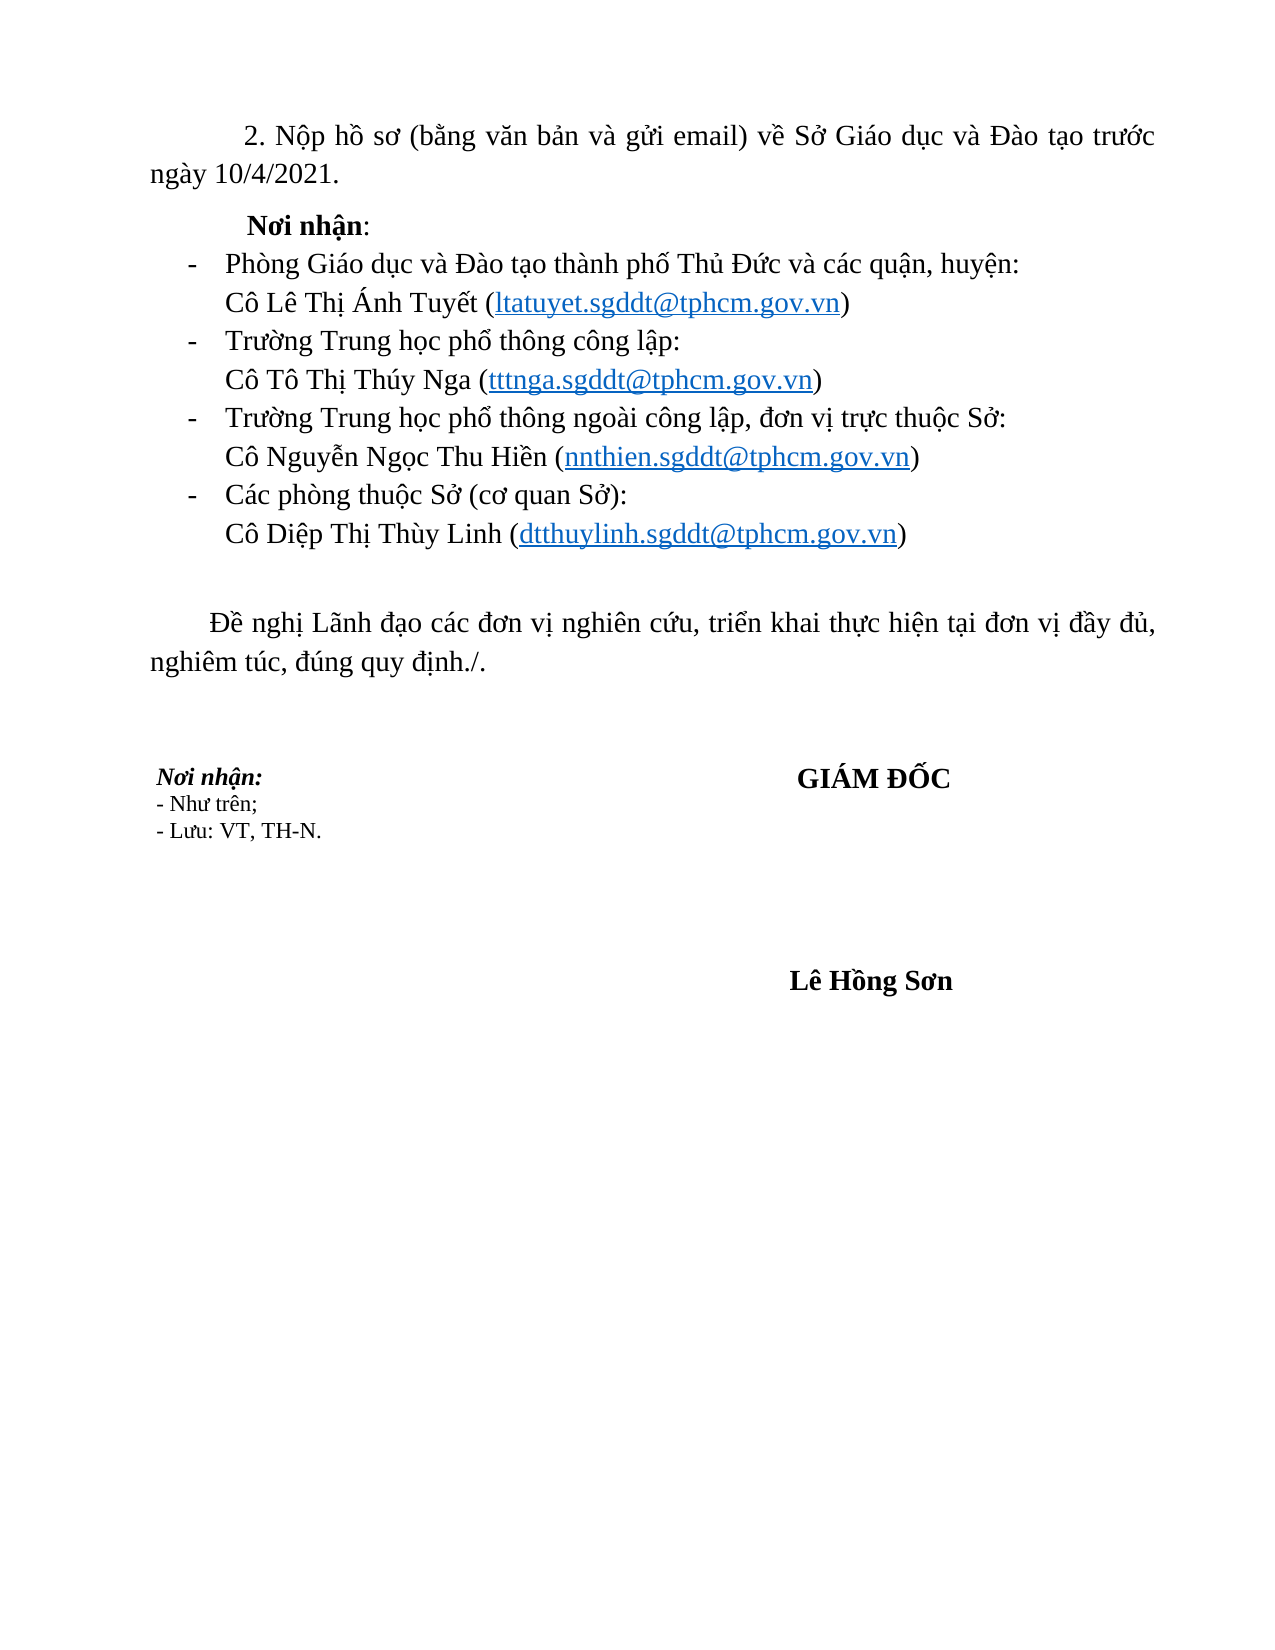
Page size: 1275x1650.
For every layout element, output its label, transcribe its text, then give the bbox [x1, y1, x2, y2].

list Phòng Giáo dục và Đào tạo thành phố Thủ Đức và các quận, huyện: [187, 246, 1157, 280]
list Các phòng thuộc Sở (cơ quan Sở): [187, 477, 1157, 511]
text 2. Nộp hồ sơ (bằng văn bản và gửi email) về Sở Giáo dục và Đào tạo trước ngày 10/4/2021. [150, 118, 1157, 190]
list Trường Trung học phổ thông công lập: [187, 323, 1157, 357]
table_header Nơi nhận: - Như trên; - Lưu: VT, TH-N. [139, 762, 778, 996]
text Đề nghị Lãnh đạo các đơn vị nghiên cứu, triển khai thực hiện tại đơn vị đầy đủ, nghiêm túc, đúng quy định./. [150, 606, 1157, 678]
list Cô Nguyễn Ngọc Thu Hiền (nnthien.sgddt@tphcm.gov.vn) [225, 439, 1157, 472]
list Nơi nhận: [247, 208, 1157, 241]
list Trường Trung học phổ thông ngoài công lập, đơn vị trực thuộc Sở: [187, 400, 1157, 434]
list Cô Lê Thị Ánh Tuyết (ltatuyet.sgddt@tphcm.gov.vn) [225, 285, 1157, 318]
list Cô Diệp Thị Thùy Linh (dtthuylinh.sgddt@tphcm.gov.vn) [225, 516, 1157, 549]
table_header GIÁM ĐỐC Lê Hồng Sơn [778, 762, 1153, 996]
list Cô Tô Thị Thúy Nga (tttnga.sgddt@tphcm.gov.vn) [225, 362, 1157, 395]
